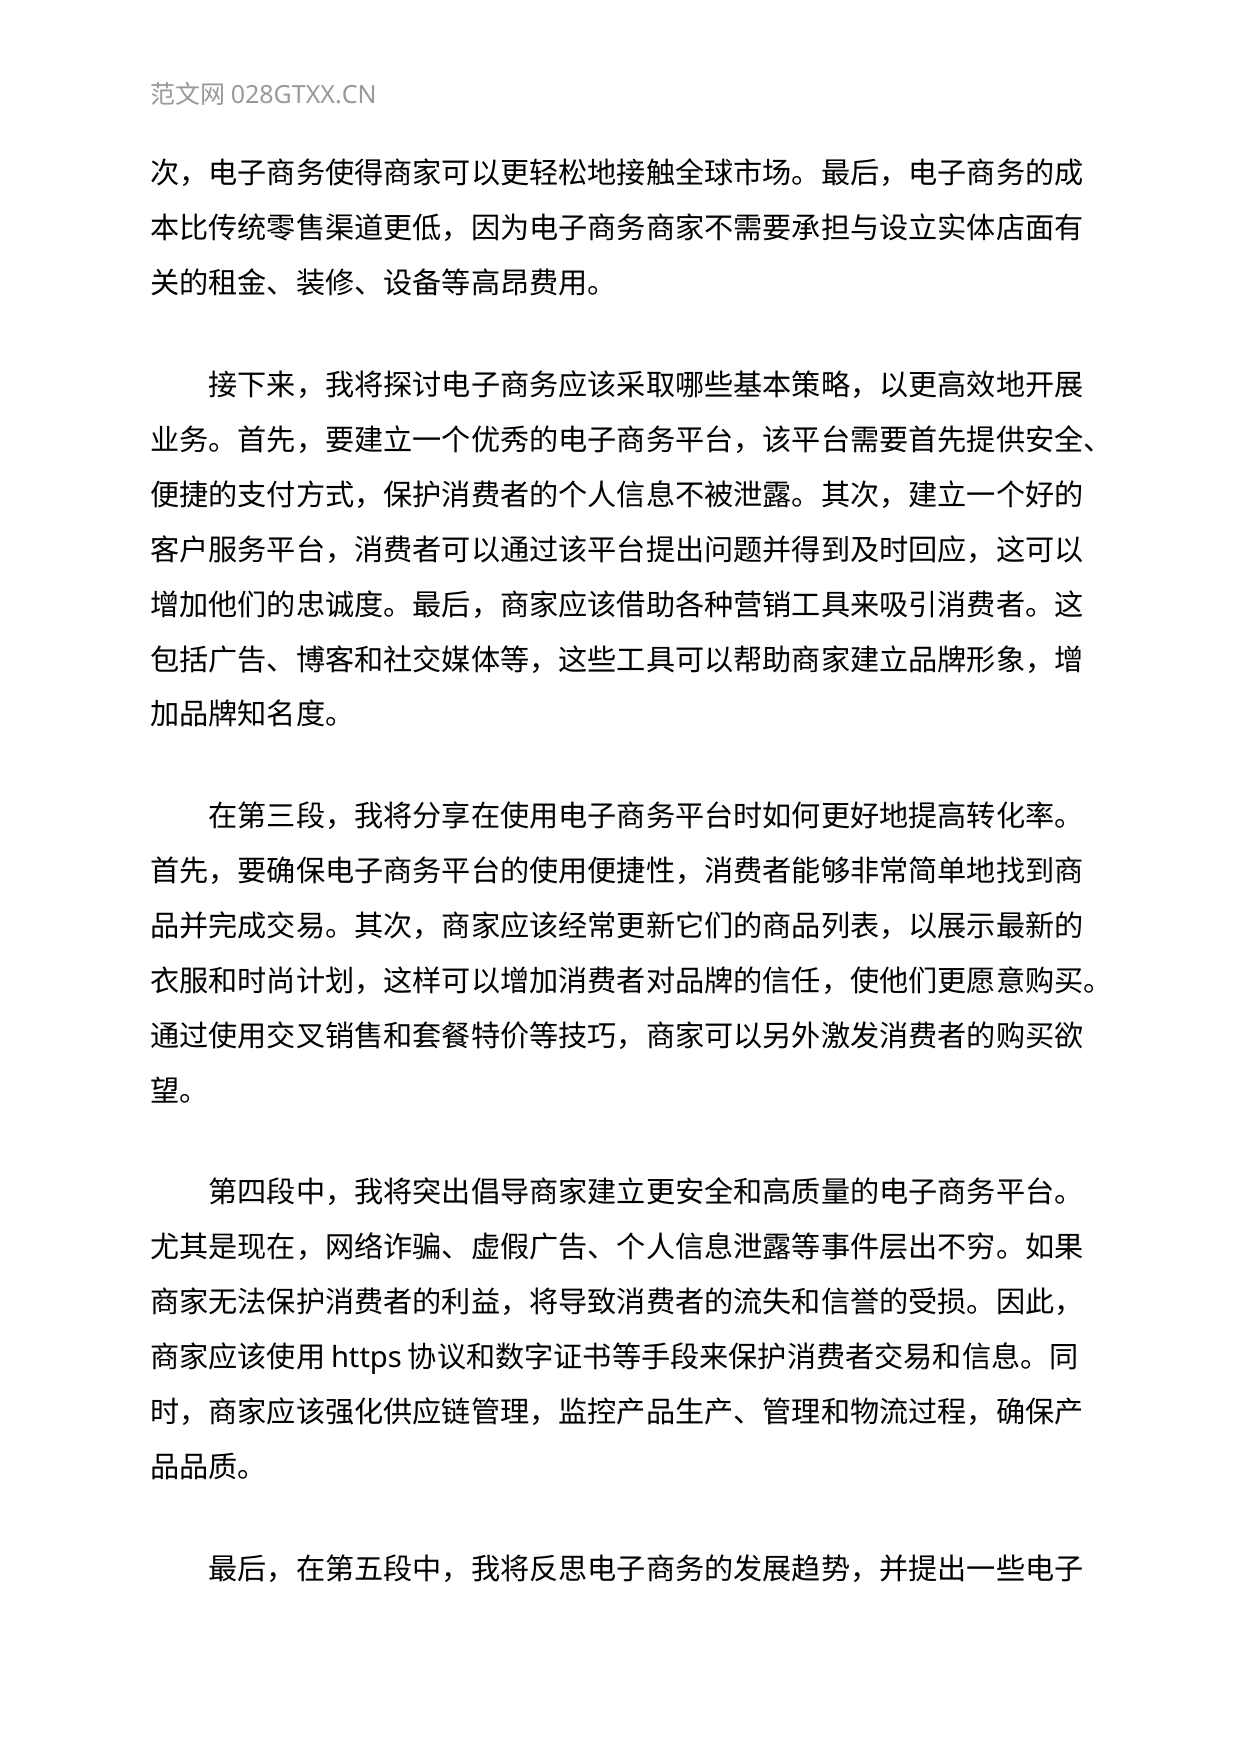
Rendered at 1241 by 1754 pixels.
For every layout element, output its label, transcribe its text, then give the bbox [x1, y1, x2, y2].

text 第四段中，我将突出倡导商家建立更安全和高质量的电子商务平台。尤其是现在，网络诈骗、虚假广告、个人信息泄露等事件层出不穷。如果商家无法保护消费者的利益，将导致消费者的流失和信誉的受损。因此，商家应该使用https协议和数字证书等手段来保护消费者交易和信息。同时，商家应该强化供应链管理，监控产品生产、管理和物流过程，确保产品品质。 [150, 1169, 1090, 1486]
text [150, 150, 1090, 302]
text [150, 1545, 1090, 1588]
text 在第三段，我将分享在使用电子商务平台时如何更好地提高转化率。首先，要确保电子商务平台的使用便捷性，消费者能够非常简单地找到商品并完成交易。其次，商家应该经常更新它们的商品列表，以展示最新的衣服和时尚计划，这样可以增加消费者对品牌的信任，使他们更愿意购买。通过使用交叉销售和套餐特价等技巧，商家可以另外激发消费者的购买欲望。 [150, 793, 1090, 1109]
text 接下来，我将探讨电子商务应该采取哪些基本策略，以更高效地开展业务。首先，要建立一个优秀的电子商务平台，该平台需要首先提供安全、便捷的支付方式，保护消费者的个人信息不被泄露。其次，建立一个好的客户服务平台，消费者可以通过该平台提出问题并得到及时回应，这可以增加他们的忠诚度。最后，商家应该借助各种营销工具来吸引消费者。这包括广告、博客和社交媒体等，这些工具可以帮助商家建立品牌形象，增加品牌知名度。 [150, 362, 1090, 733]
